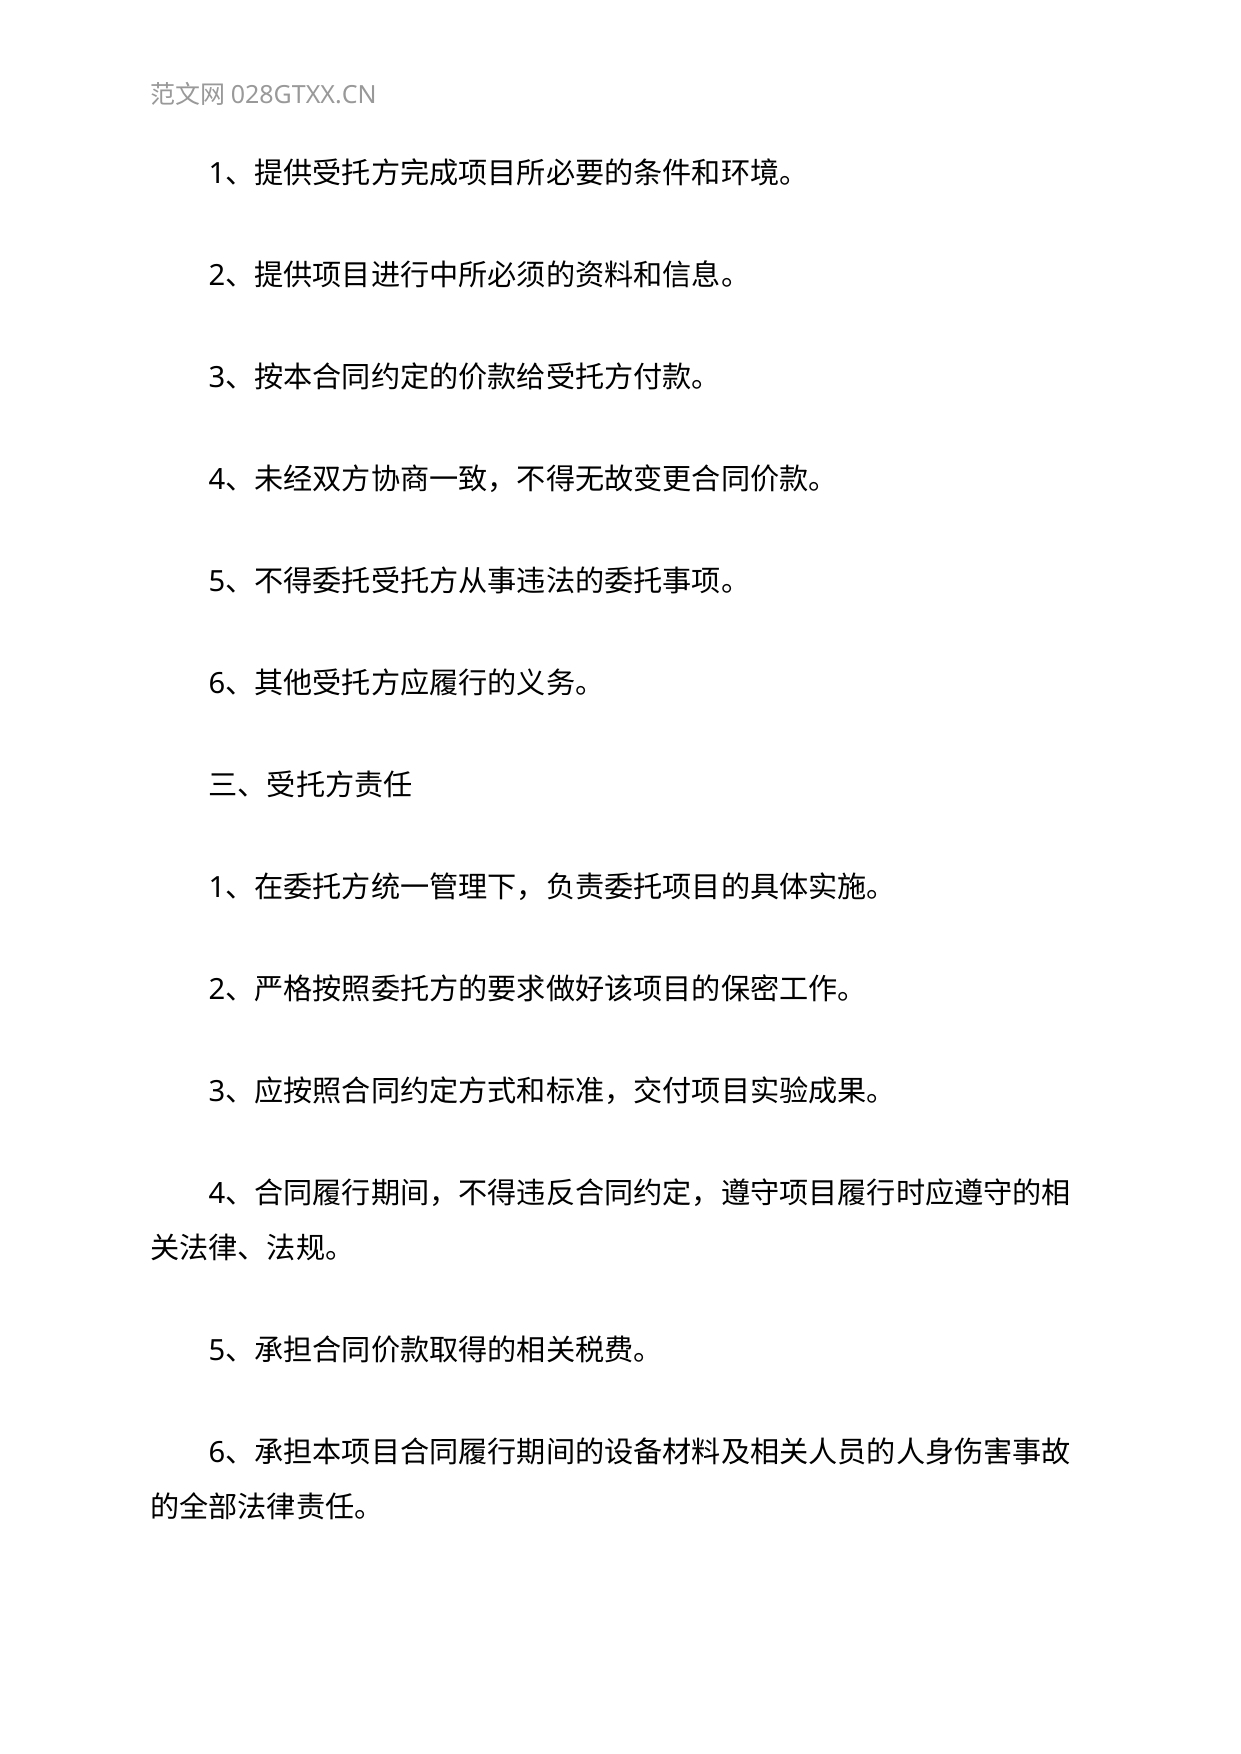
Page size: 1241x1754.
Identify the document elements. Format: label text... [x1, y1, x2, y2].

text 5、承担合同价款取得的相关税费。 [150, 1326, 1090, 1369]
text 2、提供项目进行中所必须的资料和信息。 [150, 252, 1090, 294]
text 5、不得委托受托方从事违法的委托事项。 [150, 558, 1090, 600]
text 6、其他受托方应履行的义务。 [150, 660, 1090, 702]
text 1、在委托方统一管理下，负责委托项目的具体实施。 [150, 864, 1090, 906]
text 4、合同履行期间，不得违反合同约定，遵守项目履行时应遵守的相关法律、法规。 [150, 1169, 1090, 1267]
text 1、提供受托方完成项目所必要的条件和环境。 [150, 150, 1090, 192]
text 4、未经双方协商一致，不得无故变更合同价款。 [150, 456, 1090, 498]
text 3、应按照合同约定方式和标准，交付项目实验成果。 [150, 1068, 1090, 1110]
text 2、严格按照委托方的要求做好该项目的保密工作。 [150, 966, 1090, 1008]
text 6、承担本项目合同履行期间的设备材料及相关人员的人身伤害事故的全部法律责任。 [150, 1428, 1090, 1526]
text 三、受托方责任 [150, 762, 1090, 804]
text 3、按本合同约定的价款给受托方付款。 [150, 354, 1090, 396]
